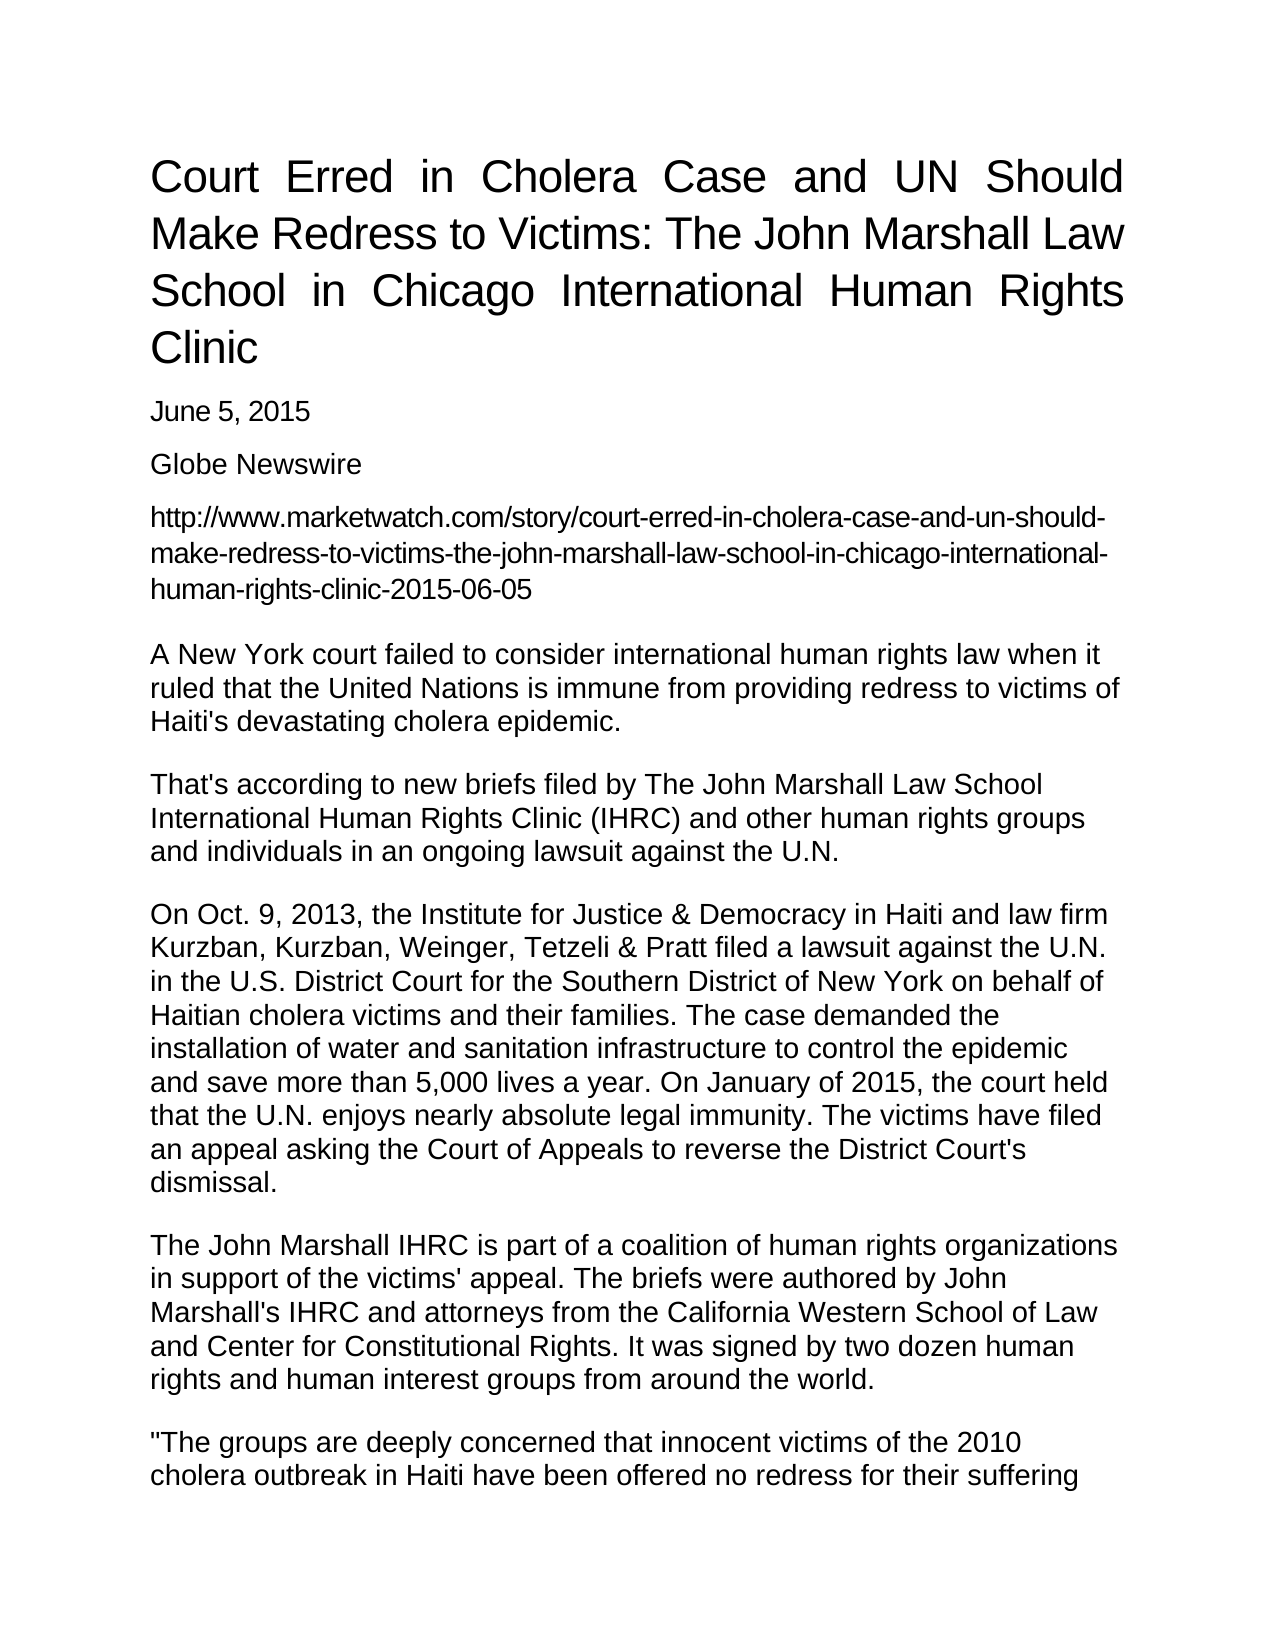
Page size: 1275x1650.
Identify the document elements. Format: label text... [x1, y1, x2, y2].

text Globe Newswire [150, 447, 1125, 481]
text That's according to new briefs filed by The John Marshall Law School International Human Rights Clinic (IHRC) and other human rights groups and individuals in an ongoing lawsuit against the U.N. [150, 767, 1125, 868]
text http://www.marketwatch.com/story/court-erred-in-cholera-case-and-un-should-make-redress-to-victims-the-john-marshall-law-school-in-chicago-international-human-rights-clinic-2015-06-05 [150, 500, 1125, 606]
text The John Marshall IHRC is part of a coalition of human rights organizations in support of the victims' appeal. The briefs were authored by John Marshall's IHRC and attorneys from the California Western School of Law and Center for Constitutional Rights. It was signed by two dozen human rights and human interest groups from around the world. [150, 1228, 1125, 1396]
text Court Erred in Cholera Case and UN Should Make Redress to Victims: The John Marshall Law School in Chicago International Human Rights Clinic [150, 150, 1125, 373]
text A New York court failed to consider international human rights law when it ruled that the United Nations is immune from providing redress to victims of Haiti's devastating cholera epidemic. [150, 637, 1125, 738]
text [150, 1425, 1125, 1492]
text On Oct. 9, 2013, the Institute for Justice & Democracy in Haiti and law firm Kurzban, Kurzban, Weinger, Tetzeli & Pratt filed a lawsuit against the U.N. in the U.S. District Court for the Southern District of New York on behalf of Haitian cholera victims and their families. The case demanded the installation of water and sanitation infrastructure to control the epidemic and save more than 5,000 lives a year. On January of 2015, the court held that the U.N. enjoys nearly absolute legal immunity. The victims have filed an appeal asking the Court of Appeals to reverse the District Court's dismissal. [150, 897, 1125, 1199]
text June 5, 2015 [150, 394, 1125, 428]
